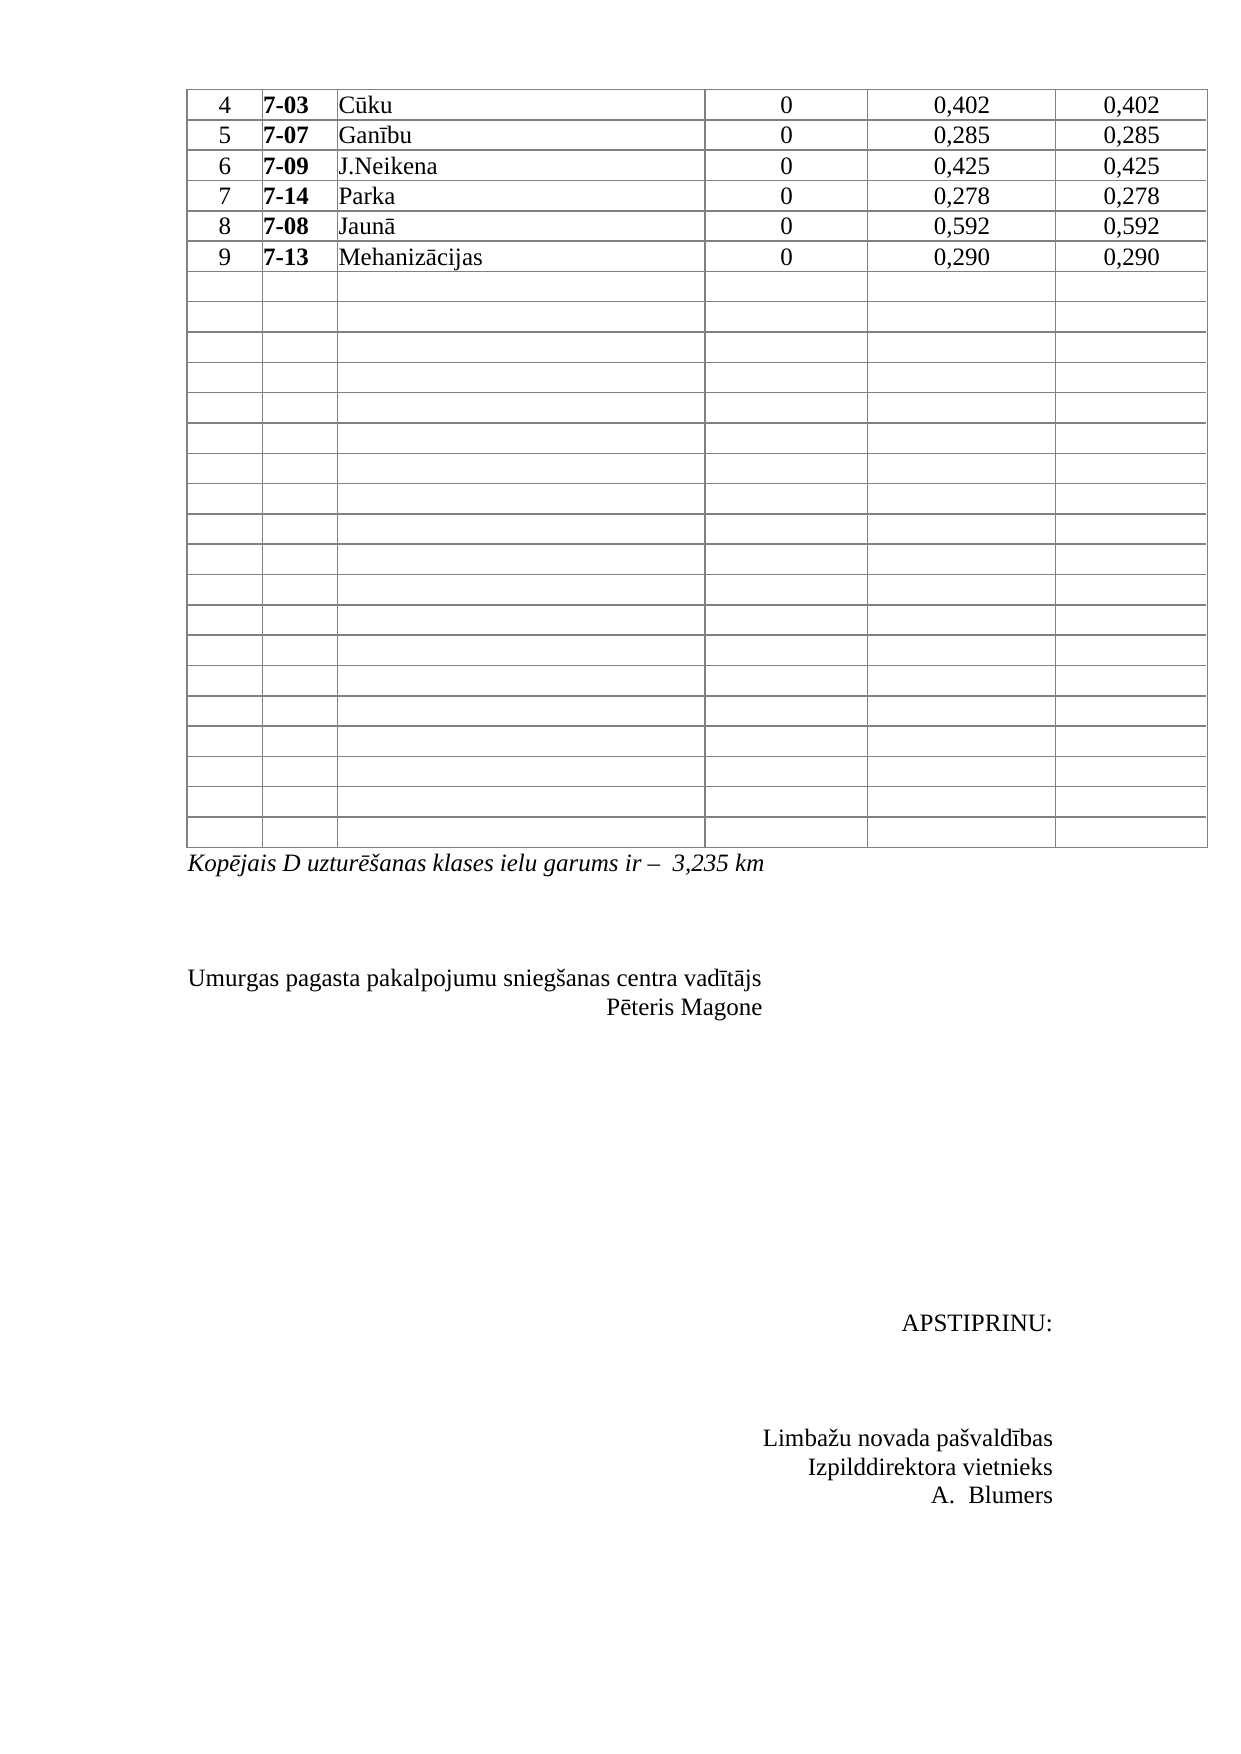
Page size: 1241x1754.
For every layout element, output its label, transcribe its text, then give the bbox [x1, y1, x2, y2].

table_cell 0 [706, 151, 867, 179]
table_cell [338, 454, 704, 483]
table_cell [263, 606, 337, 634]
table_cell 0,278 [868, 181, 1055, 210]
table_cell [188, 424, 262, 452]
table_cell [1056, 543, 1207, 574]
table_cell [1056, 453, 1207, 483]
table_cell [868, 787, 1055, 816]
table_cell Parka [338, 181, 704, 210]
table_cell [338, 424, 704, 452]
table_cell 7-07 [263, 121, 337, 149]
table_cell [1056, 392, 1207, 422]
table_cell [868, 363, 1055, 392]
table_cell [868, 757, 1055, 786]
table_cell [868, 484, 1055, 513]
table_cell [706, 333, 867, 361]
table_cell [263, 272, 337, 301]
table_cell [868, 697, 1055, 725]
table_cell [1056, 725, 1207, 756]
table_cell [1056, 301, 1207, 331]
table_cell 7 [188, 181, 262, 210]
table_cell [1056, 513, 1207, 543]
table_cell [188, 606, 262, 634]
table_cell [263, 575, 337, 604]
table_cell [706, 272, 867, 301]
table_cell [338, 606, 704, 634]
table_cell 0 [706, 181, 867, 210]
table_cell [338, 818, 704, 846]
table_cell 0 [706, 90, 867, 119]
table_cell J.Neikena [338, 151, 704, 179]
table_cell [706, 424, 867, 452]
table_cell 8 [188, 212, 262, 240]
table_cell [263, 697, 337, 725]
table_cell [868, 424, 1055, 452]
table_cell [868, 606, 1055, 634]
table_cell 0,425 [1056, 149, 1207, 179]
table_cell [188, 666, 262, 695]
table_cell [706, 454, 867, 483]
table_cell [338, 575, 704, 604]
table_cell [338, 484, 704, 513]
table_cell [338, 393, 704, 422]
table_cell [1056, 756, 1207, 786]
table_cell [263, 484, 337, 513]
table_cell [188, 363, 262, 392]
table_cell [263, 636, 337, 664]
table_cell [338, 363, 704, 392]
table_cell [1056, 574, 1207, 604]
table_cell [706, 515, 867, 543]
table_cell [706, 636, 867, 664]
table_cell [188, 818, 262, 846]
table_cell [1056, 786, 1207, 816]
table_cell 0,290 [1056, 240, 1207, 271]
table_cell [263, 302, 337, 331]
table_cell 0,402 [868, 90, 1055, 119]
table_cell [188, 787, 262, 816]
table_cell 7-03 [263, 90, 337, 119]
table_cell 4 [188, 90, 262, 119]
table_cell [706, 545, 867, 574]
table_cell [868, 545, 1055, 574]
table_cell 0,402 [1056, 90, 1207, 119]
table_cell [1056, 483, 1207, 513]
table_cell 0 [706, 212, 867, 240]
table_cell [338, 787, 704, 816]
table_cell [188, 757, 262, 786]
table_cell [1056, 665, 1207, 695]
table_cell [1056, 695, 1207, 725]
table_cell 7-08 [263, 212, 337, 240]
table_cell [263, 545, 337, 574]
table_cell [1056, 361, 1207, 392]
table_cell 0 [706, 242, 867, 271]
table_cell [706, 757, 867, 786]
table_cell Mehanizācijas [338, 242, 704, 271]
table_cell 7-09 [263, 151, 337, 179]
table_cell 6 [188, 151, 262, 179]
table_cell [188, 272, 262, 301]
table_cell 0,290 [868, 242, 1055, 271]
table_cell [188, 697, 262, 725]
table_cell [706, 787, 867, 816]
table_cell [338, 697, 704, 725]
table_cell [188, 393, 262, 422]
table_cell [263, 363, 337, 392]
table_cell [188, 545, 262, 574]
table_cell [706, 666, 867, 695]
table_cell [706, 727, 867, 756]
table_cell [1056, 422, 1207, 452]
table_cell [188, 333, 262, 361]
table_cell [263, 757, 337, 786]
table_cell [188, 727, 262, 756]
table_cell 0,285 [1056, 119, 1207, 149]
table_cell [188, 636, 262, 664]
table_cell 5 [188, 121, 262, 149]
text Pēteris Magone [562, 992, 1053, 1021]
text Limbažu novada pašvaldības [187, 1423, 1053, 1452]
table_cell 0 [706, 121, 867, 149]
table_cell [868, 302, 1055, 331]
table_cell 0,592 [1056, 210, 1207, 240]
text APSTIPRINU: [187, 1308, 1053, 1337]
table_cell [706, 363, 867, 392]
table_cell [1056, 271, 1207, 301]
table_cell [706, 302, 867, 331]
table_cell [338, 636, 704, 664]
table_cell [706, 484, 867, 513]
table_cell [338, 545, 704, 574]
table_cell [263, 515, 337, 543]
table_cell [1056, 634, 1207, 664]
table_cell [338, 666, 704, 695]
table_cell Ganību [338, 121, 704, 149]
table_cell [263, 424, 337, 452]
table_cell [706, 818, 867, 846]
table_cell [706, 575, 867, 604]
table_cell [338, 333, 704, 361]
table_cell [868, 333, 1055, 361]
table_cell 7-14 [263, 181, 337, 210]
table_cell [188, 575, 262, 604]
list Blumers [225, 1481, 1053, 1509]
table_cell Cūku [338, 90, 704, 119]
table_cell [188, 484, 262, 513]
table_cell [188, 454, 262, 483]
table_cell [868, 818, 1055, 846]
table_cell 9 [188, 242, 262, 271]
table_cell [263, 787, 337, 816]
table_cell [868, 272, 1055, 301]
table_cell 0,285 [868, 121, 1055, 149]
table_cell [263, 333, 337, 361]
text Izpilddirektora vietnieks [187, 1452, 1053, 1481]
table_cell [263, 454, 337, 483]
table_cell [868, 636, 1055, 664]
table_cell [706, 606, 867, 634]
table_cell 7-13 [263, 242, 337, 271]
table_cell [263, 818, 337, 846]
table_cell [868, 575, 1055, 604]
table_cell [338, 302, 704, 331]
table_cell [188, 302, 262, 331]
table_cell [263, 666, 337, 695]
table_cell [188, 515, 262, 543]
table_cell 0,425 [868, 151, 1055, 179]
table_cell [263, 393, 337, 422]
table_cell [868, 666, 1055, 695]
table_cell [263, 727, 337, 756]
table_cell Jaunā [338, 212, 704, 240]
table_cell [706, 697, 867, 725]
table_cell [868, 393, 1055, 422]
table_cell 0,592 [868, 212, 1055, 240]
table_cell 0,278 [1056, 180, 1207, 210]
table_cell [1056, 331, 1207, 361]
table_cell [1056, 816, 1207, 846]
table_cell [706, 393, 867, 422]
table_cell [338, 272, 704, 301]
text Kopējais D uzturēšanas klases ielu garums ir – 3,235 km [187, 848, 1053, 877]
table_cell [338, 727, 704, 756]
table_cell [868, 515, 1055, 543]
table_cell [338, 757, 704, 786]
table_cell [868, 454, 1055, 483]
table_cell [868, 727, 1055, 756]
text Umurgas pagasta pakalpojumu sniegšanas centra vadītājs [187, 963, 1053, 992]
table_cell [1056, 604, 1207, 634]
table_cell [338, 515, 704, 543]
